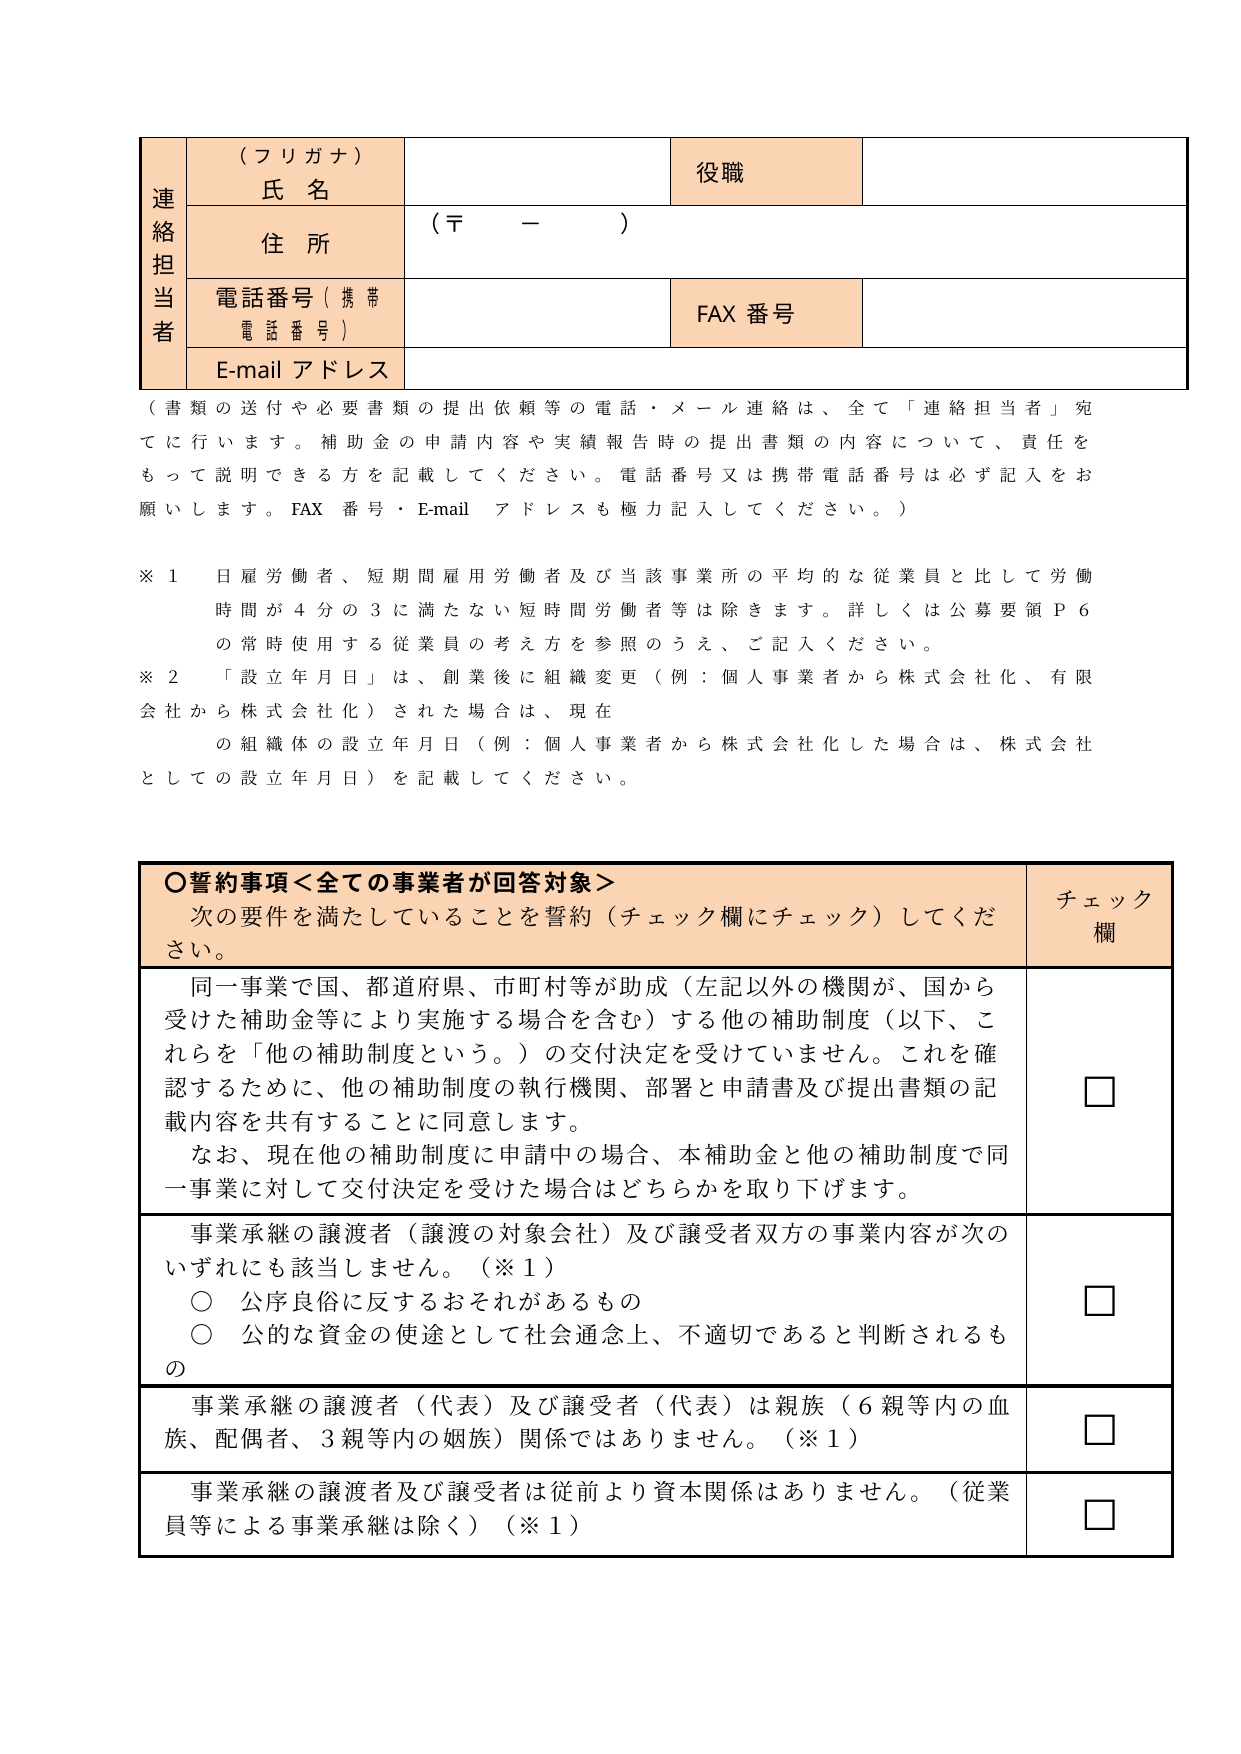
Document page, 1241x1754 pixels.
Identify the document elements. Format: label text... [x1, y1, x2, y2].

table_cell [863, 279, 1186, 347]
text ※１ 日雇労働者、短期間雇用労働者及び当該事業所の平均的な従業員と比して労働時間が４分の３に満たない短時間労働者等は除きます。詳しくは公募要領Ｐ６の常時使用する従業員の考え方を参照のうえ、ご記入ください。 [139, 559, 1101, 659]
table_cell 電話番号（携帯電話番号） [187, 279, 404, 347]
table_cell [1027, 969, 1171, 1213]
table_cell [863, 138, 1186, 205]
table_cell （〒 － ） [405, 206, 1186, 278]
table_cell 同一事業で国、都道府県、市町村等が助成（左記以外の機関が、国から受けた補助金等により実施する場合を含む）する他の補助制度（以下、これらを「他の補助制度という。）の交付決定を受けていません。これを確認するために、他の補助制度の執行機関、部署と申請書及び提出書類の記載内容を共有することに同意します。 なお、現在他の補助制度に申請中の場合、本補助金と他の補助制度で同一事業に対して交付決定を受けた場合はどちらかを取り下げます。 [141, 969, 1026, 1213]
table_cell 事業承継の譲渡者及び譲受者は従前より資本関係はありません。（従業員等による事業承継は除く）（※１） [141, 1474, 1026, 1555]
table_cell [405, 138, 670, 205]
table_cell [1027, 1216, 1171, 1384]
table_cell 役職 [671, 138, 862, 205]
table_cell （フリガナ） 氏 名 [187, 138, 404, 205]
table_cell 事業承継の譲渡者（譲渡の対象会社）及び譲受者双方の事業内容が次のいずれにも該当しません。（※１） 〇 公序良俗に反するおそれがあるもの 〇 公的な資金の使途として社会通念上、不適切であると判断されるもの [141, 1216, 1026, 1384]
table_cell E-mailアドレス [187, 348, 404, 389]
table_header チェック欄 [1027, 865, 1171, 966]
table_cell 連絡担当者 [142, 138, 186, 389]
text ※２ 「設立年月日」は、創業後に組織変更（例：個人事業者から株式会社化、有限会社から株式会社化）された場合は、現在 [139, 659, 1101, 727]
text （書類の送付や必要書類の提出依頼等の電話・メール連絡は、全て「連絡担当者」宛てに行います。補助金の申請内容や実績報告時の提出書類の内容について、責任をもって説明できる方を記載してください。電話番号又は携帯電話番号は必ず記入をお願いします。FAX番号・E-mailアドレスも極力記入してください。） [139, 390, 1101, 525]
table_cell 住 所 [187, 206, 404, 278]
table_cell [1027, 1388, 1171, 1471]
table_header 〇誓約事項＜全ての事業者が回答対象＞ 次の要件を満たしていることを誓約（チェック欄にチェック）してください。 [141, 865, 1026, 966]
table_cell [405, 279, 670, 347]
table_cell FAX番号 [671, 279, 862, 347]
table_cell [1027, 1474, 1171, 1555]
text の組織体の設立年月日（例：個人事業者から株式会社化した場合は、株式会社としての設立年月日）を記載してください。 [139, 727, 1101, 794]
table_cell 事業承継の譲渡者（代表）及び譲受者（代表）は親族（６親等内の血族、配偶者、３親等内の姻族）関係ではありません。（※１） [141, 1388, 1026, 1471]
table_cell [405, 348, 1186, 389]
